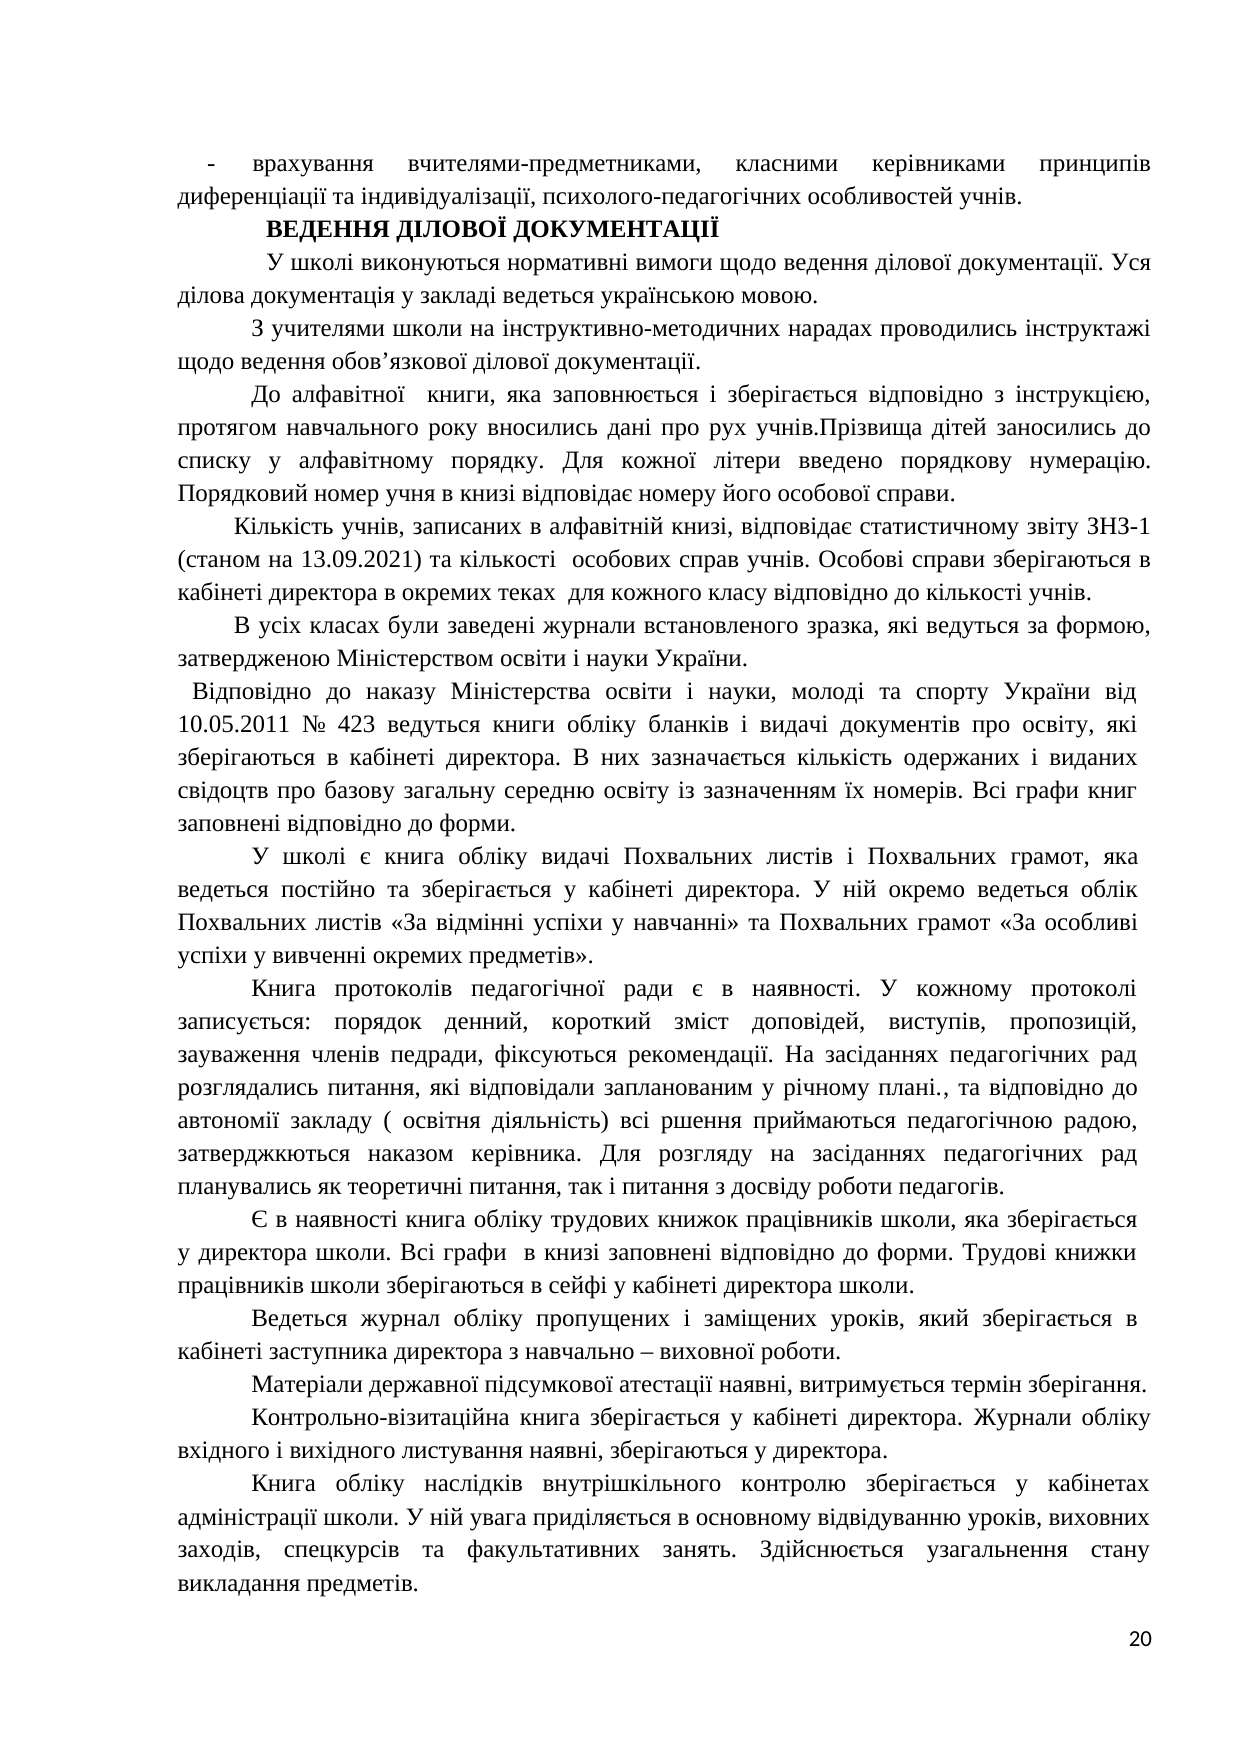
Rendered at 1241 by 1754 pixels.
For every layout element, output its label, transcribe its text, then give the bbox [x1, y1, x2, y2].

text Ведеться журнал обліку пропущених і заміщених уроків, який зберігається в кабінеті заступника директора з навчально – виховної роботи. [177, 1303, 1138, 1365]
text Відповідно до наказу Міністерства освіти і науки, молоді та спорту України від 10.05.2011 № 423 ведуться книги обліку бланків і видачі документів про освіту, які зберігаються в кабінеті директора. В них зазначається кількість одержаних і виданих свідоцтв про базову загальну середню освіту із зазначенням їх номерів. Всі графи книг заповнені відповідно до форми. [177, 676, 1138, 837]
text Кількість учнів, записаних в алфавітній книзі, відповідає статистичному звіту ЗНЗ-1 (станом на 13.09.2021) та кількості особових справ учнів. Особові справи зберігаються в кабінеті директора в окремих теках для кожного класу відповідно до кількості учнів. [177, 511, 1152, 606]
text У школі виконуються нормативні вимоги щодо ведення ділової документації. Уся ділова документація у закладі ведеться українською мовою. [177, 247, 1152, 308]
text Книга обліку наслідків внутрішкільного контролю зберігається у кабінетах адміністрації школи. У ній увага приділяється в основному відвідуванню уроків, виховних заходів, спецкурсів та факультативних занять. Здійснюється узагальнення стану викладання предметів. [177, 1468, 1150, 1596]
list врахування вчителями-предметниками, класними керівниками принципів диференціації та індивідуалізації, психолого-педагогічних особливостей учнів. [177, 148, 1152, 209]
text До алфавітної книги, яка заповнюється і зберігається відповідно з інструкцією, протягом навчального року вносились дані про рух учнів.Прізвища дітей заносились до списку у алфавітному порядку. Для кожної літери введено порядкову нумерацію. Порядковий номер учня в книзі відповідає номеру його особової справи. [177, 379, 1152, 507]
text Контрольно-візитаційна книга зберігається у кабінеті директора. Журнали обліку вхідного і вихідного листування наявні, зберігаються у директора. [177, 1402, 1151, 1464]
text Книга протоколів педагогічної ради є в наявності. У кожному протоколі записується: порядок денний, короткий зміст доповідей, виступів, пропозицій, зауваження членів педради, фіксуються рекомендації. На засіданнях педагогічних рад розглядались питання, які відповідали запланованим у річному плані., та відповідно до автономії закладу ( освітня діяльність) всі ршення приймаються педагогічною радою, затверджкються наказом керівника. Для розгляду на засіданнях педагогічних рад планувались як теоретичні питання, так і питання з досвіду роботи педагогів. [177, 973, 1138, 1200]
text Є в наявності книга обліку трудових книжок працівників школи, яка зберігається у директора школи. Всі графи в книзі заповнені відповідно до форми. Трудові книжки працівників школи зберігаються в сейфі у кабінеті директора школи. [177, 1204, 1138, 1299]
text Ведення ділової документації [177, 214, 1152, 242]
text З учителями школи на інструктивно-методичних нарадах проводились інструктажі щодо ведення обов’язкової ділової документації. [177, 313, 1152, 374]
text У школі є книга обліку видачі Похвальних листів і Похвальних грамот, яка ведеться постійно та зберігається у кабінеті директора. У ній окремо ведеться облік Похвальних листів «За відмінні успіхи у навчанні» та Похвальних грамот «За особливі успіхи у вивченні окремих предметів». [177, 841, 1139, 969]
text Матеріали державної підсумкової атестації наявні, витримується термін зберігання. [177, 1369, 1152, 1398]
text В усіх класах були заведені журнали встановленого зразка, які ведуться за формою, затвердженою Міністерством освіти і науки України. [177, 610, 1152, 672]
